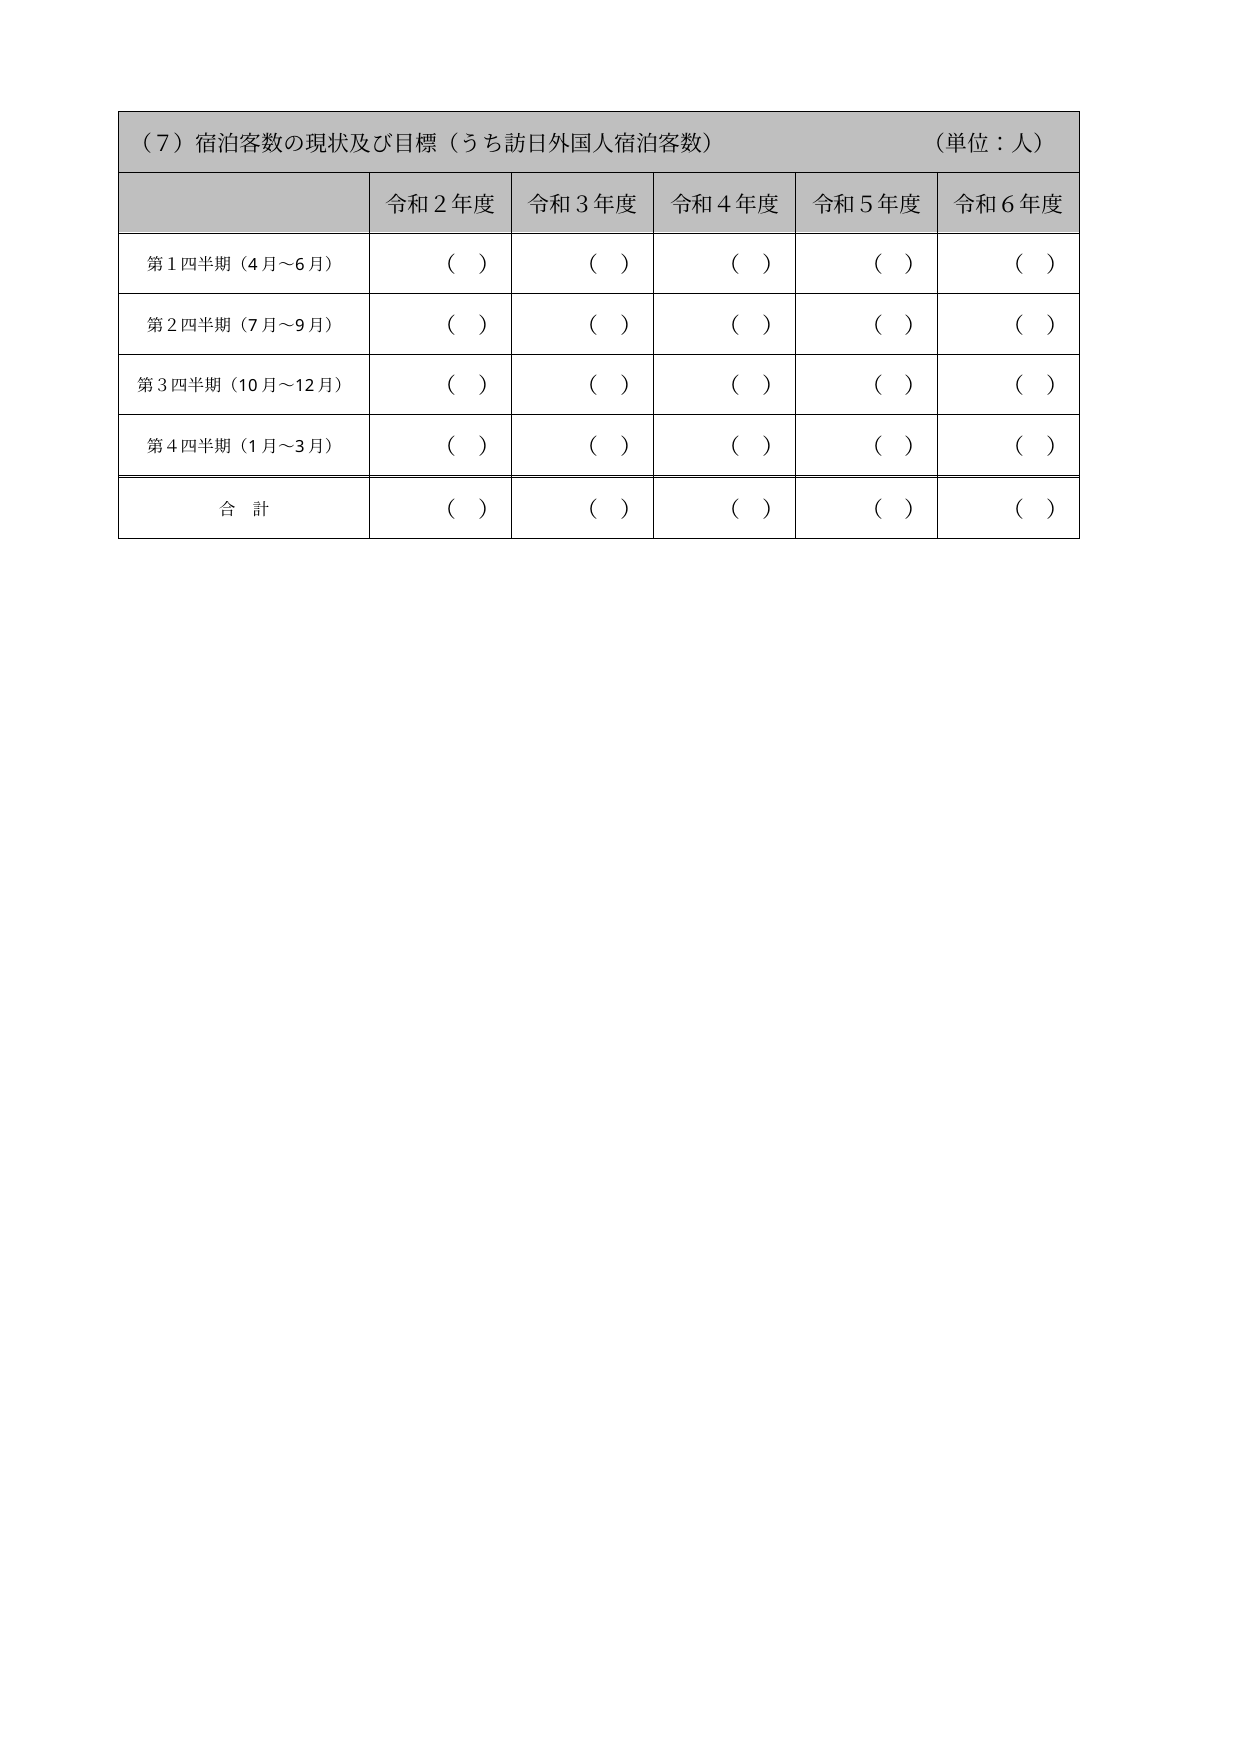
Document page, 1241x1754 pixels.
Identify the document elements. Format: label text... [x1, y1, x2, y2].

table_cell （ ） [938, 415, 1079, 475]
table_cell （ ） [938, 234, 1079, 293]
table_cell （ ） [654, 294, 795, 354]
table_cell （ ） [938, 294, 1079, 354]
table_cell （ ） [370, 478, 511, 538]
table_cell 令和６年度 [938, 173, 1079, 232]
table_cell （ ） [512, 355, 653, 414]
table_cell （ ） [796, 415, 937, 475]
table_cell 第３四半期（10月～12月） [119, 355, 369, 414]
table_cell （ ） [796, 355, 937, 414]
table_cell 合 計 [119, 478, 369, 538]
table_cell （ ） [796, 478, 937, 538]
table_cell （ ） [512, 234, 653, 293]
table_cell （ ） [370, 234, 511, 293]
table_cell （ ） [370, 355, 511, 414]
table_cell （ ） [370, 415, 511, 475]
table_cell （ ） [796, 294, 937, 354]
table_cell （ ） [654, 415, 795, 475]
table_cell （ ） [654, 234, 795, 293]
table_cell （ ） [512, 415, 653, 475]
table_cell （ ） [512, 294, 653, 354]
table_cell （ ） [938, 478, 1079, 538]
table_cell （ ） [370, 294, 511, 354]
table_cell 第４四半期（1月～3月） [119, 415, 369, 475]
table_cell [119, 173, 369, 232]
table_header （７）宿泊客数の現状及び目標（うち訪日外国人宿泊客数） （単位：人） [119, 112, 1079, 172]
table_cell （ ） [654, 478, 795, 538]
table_cell 第２四半期（7月～9月） [119, 294, 369, 354]
table_cell （ ） [654, 355, 795, 414]
table_cell 令和５年度 [796, 173, 937, 232]
table_cell （ ） [938, 355, 1079, 414]
table_cell 令和４年度 [654, 173, 795, 232]
table_cell （ ） [796, 234, 937, 293]
table_cell （ ） [512, 478, 653, 538]
table_cell 令和２年度 [370, 173, 511, 232]
table_cell 第１四半期（4月～6月） [119, 234, 369, 293]
table_cell 令和３年度 [512, 173, 653, 232]
